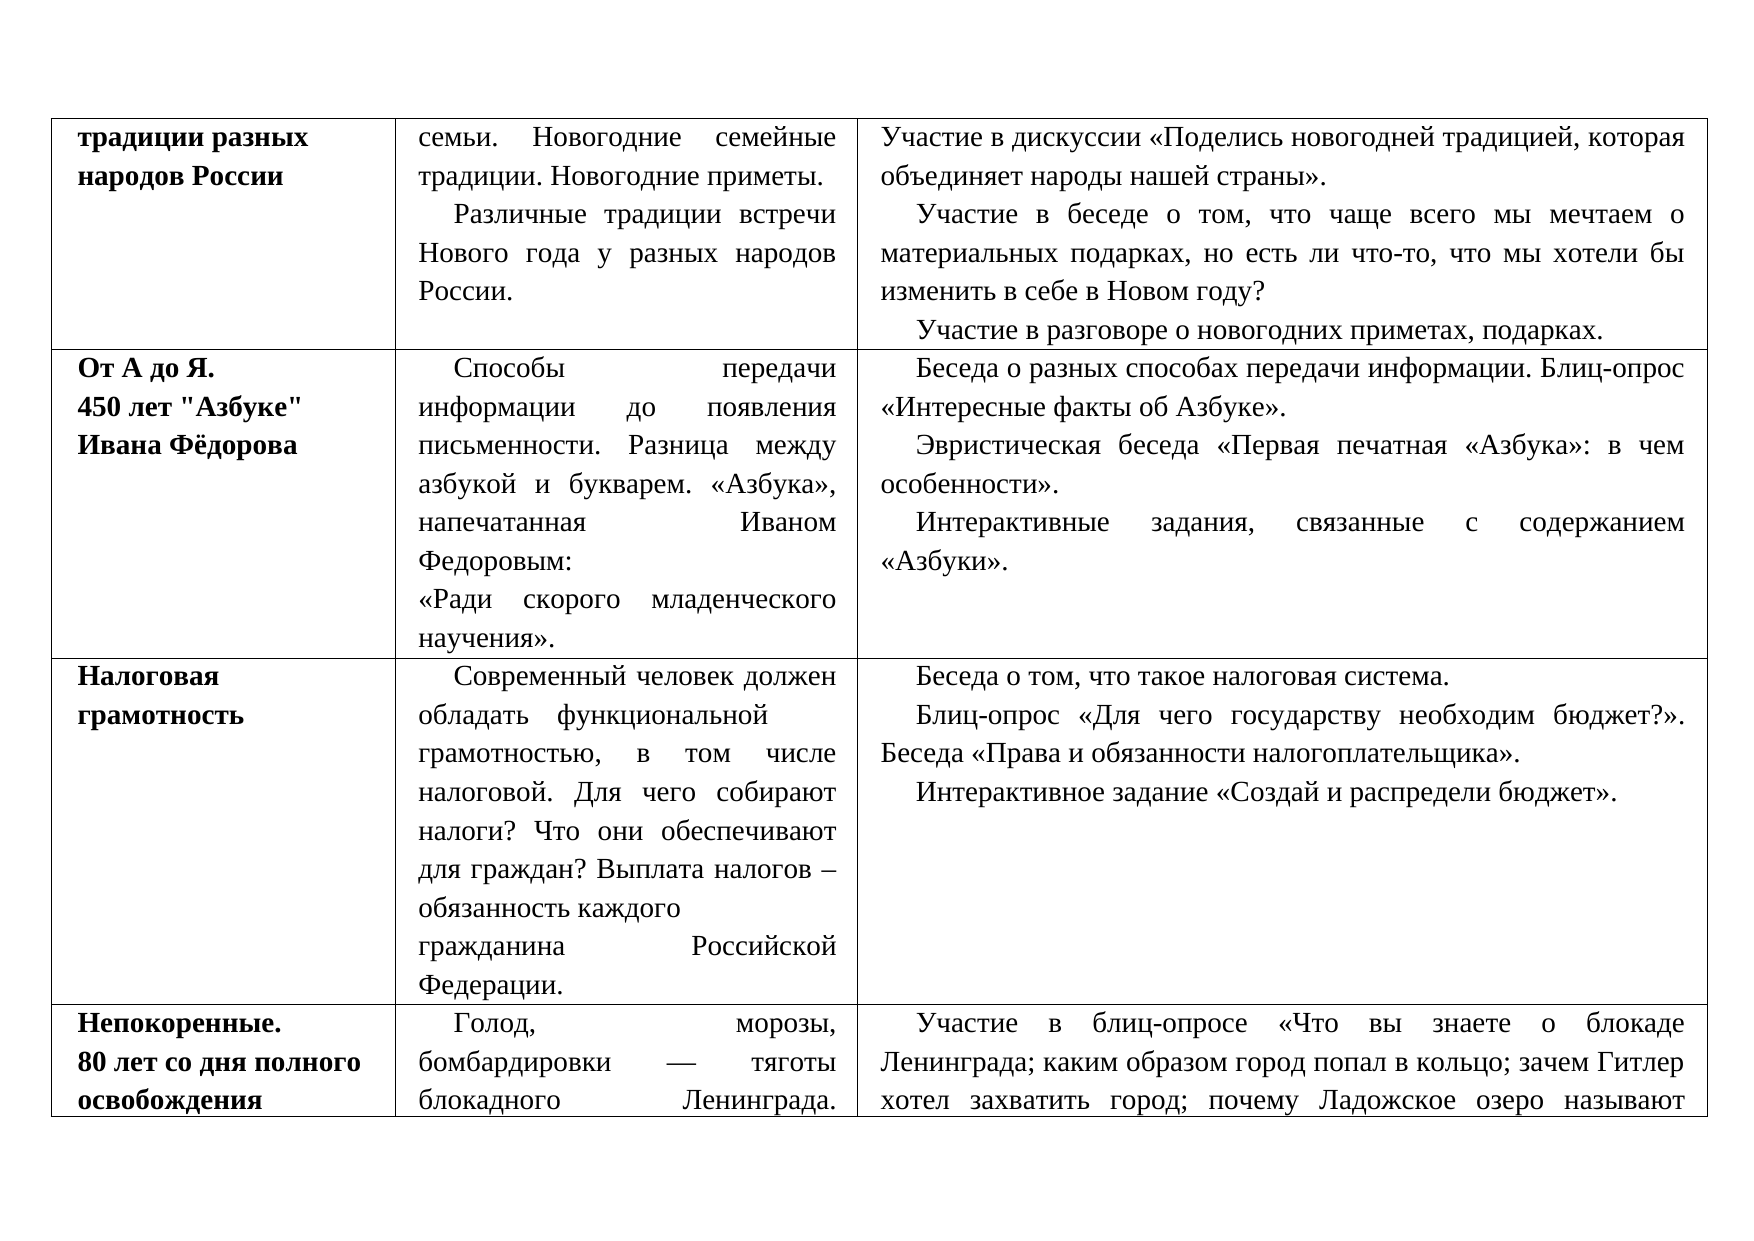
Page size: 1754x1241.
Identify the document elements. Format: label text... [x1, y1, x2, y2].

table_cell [52, 1005, 395, 1116]
table_cell Налоговая грамотность [52, 659, 395, 1004]
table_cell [396, 1005, 857, 1116]
table_cell Беседа о разных способах передачи информации. Блиц-опрос «Интересные факты об Азбуке». Эвристическая беседа «Первая печатная «Азбука»: в чем особенности». Интерактивные задания, связанные с содержанием «Азбуки». [858, 350, 1707, 657]
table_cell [858, 1005, 1707, 1116]
table_cell Способы передачи информации до появления письменности. Разница между азбукой и букварем. «Азбука», напечатанная Иваном Федоровым: «Ради скорого младенческого научения». [396, 350, 857, 657]
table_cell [858, 119, 1707, 349]
table_cell Беседа о том, что такое налоговая система. Блиц-опрос «Для чего государству необходим бюджет?». Беседа «Права и обязанности налогоплательщика». Интерактивное задание «Создай и распредели бюджет». [858, 659, 1707, 1004]
table_cell От А до Я. 450 лет "Азбуке" Ивана Фёдорова [52, 350, 395, 657]
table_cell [396, 119, 857, 349]
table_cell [52, 119, 395, 349]
table_cell Современный человек должен обладать функциональной грамотностью, в том числе налоговой. Для чего собирают налоги? Что они обеспечивают для граждан? Выплата налогов – обязанность каждого гражданина Российской Федерации. [396, 659, 857, 1004]
